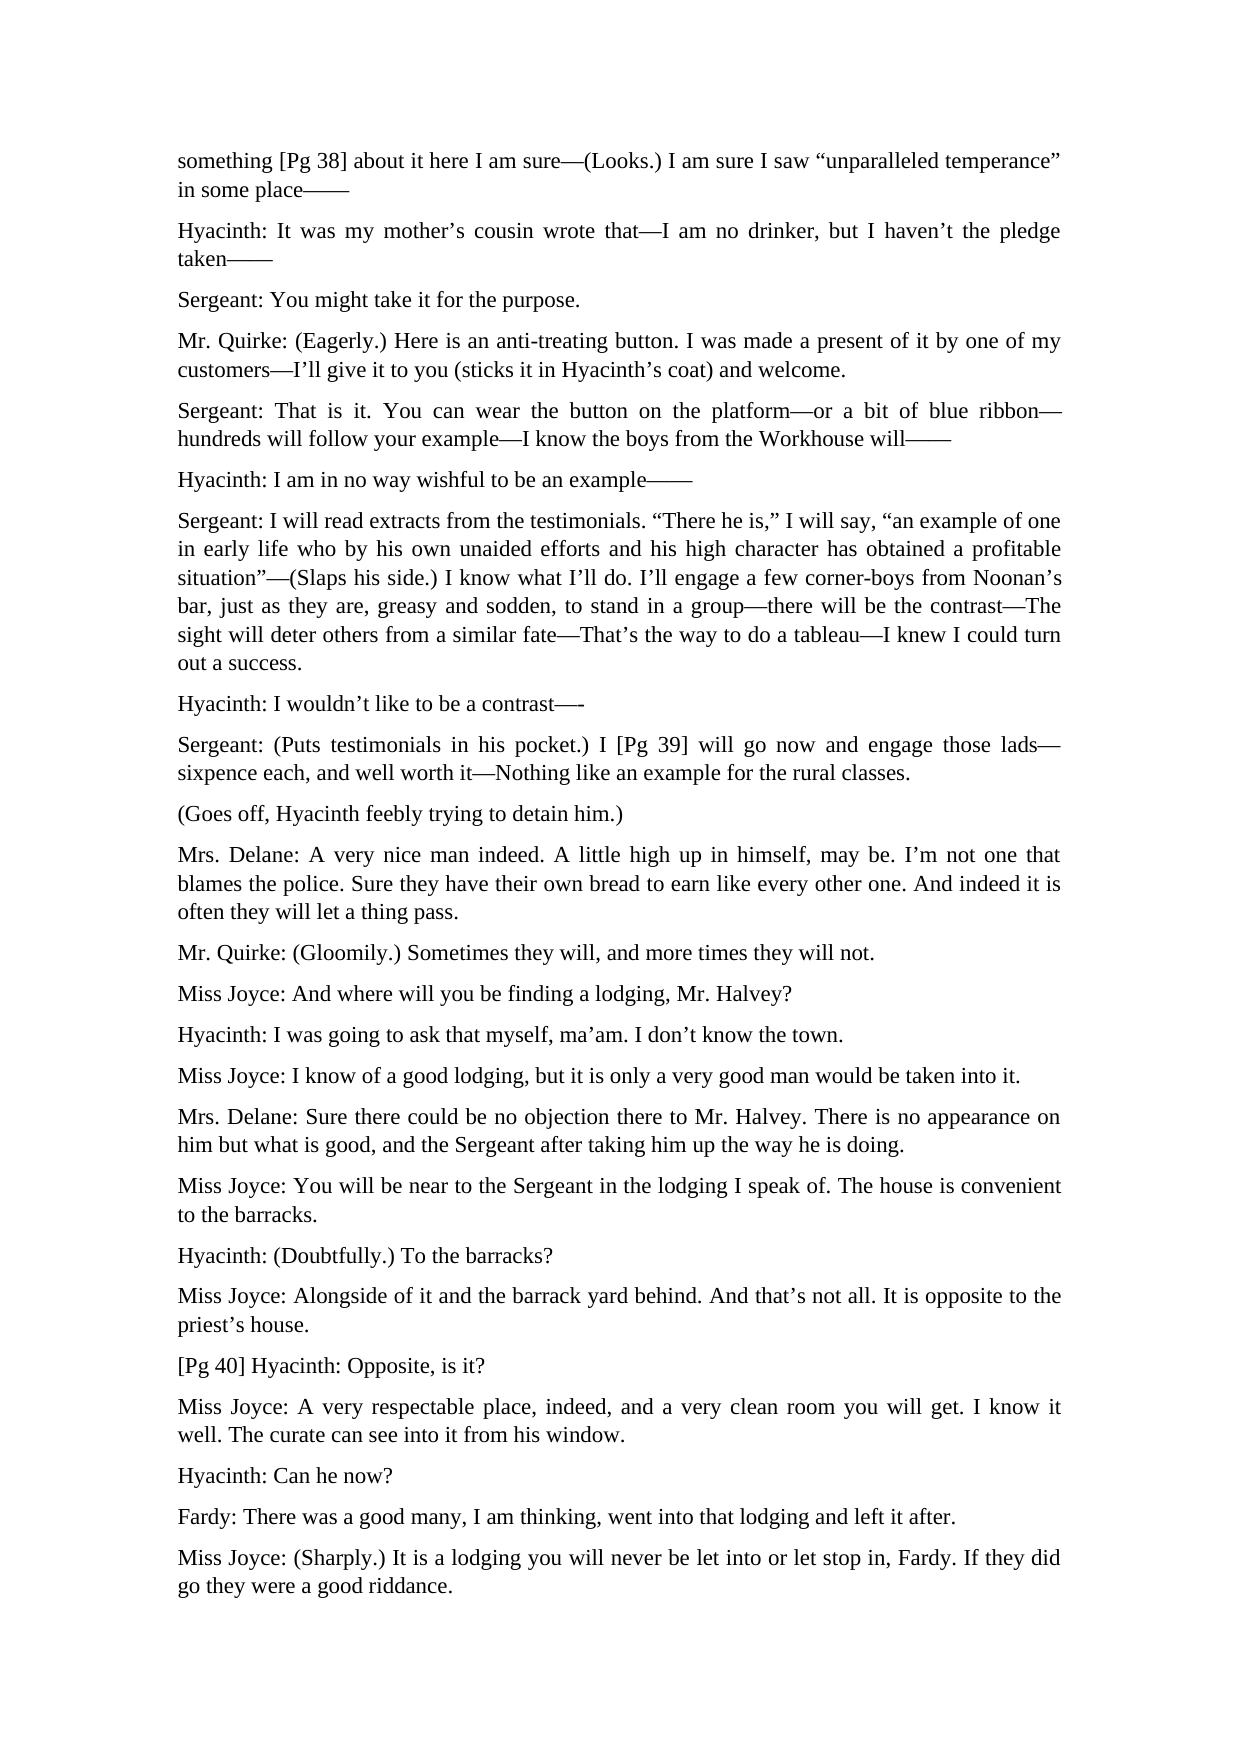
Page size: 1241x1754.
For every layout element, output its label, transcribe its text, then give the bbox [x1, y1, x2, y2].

text Sergeant: (Puts testimonials in his pocket.) I [Pg 39] will go now and engage those lads—sixpence each, and well worth it—Nothing like an example for the rural classes. [177, 731, 1063, 786]
text Mrs. Delane: Sure there could be no objection there to Mr. Halvey. There is no appearance on him but what is good, and the Sergeant after taking him up the way he is doing. [177, 1103, 1063, 1158]
text Sergeant: You might take it for the purpose. [177, 286, 1063, 313]
text Sergeant: I will read extracts from the testimonials. “There he is,” I will say, “an example of one in early life who by his own unaided efforts and his high character has obtained a profitable situation”—(Slaps his side.) I know what I’ll do. I’ll engage a few corner-boys from Noonan’s bar, just as they are, greasy and sodden, to stand in a group—there will be the contrast—The sight will deter others from a similar fate—That’s the way to do a tableau—I knew I could turn out a success. [177, 507, 1063, 676]
text Mr. Quirke: (Gloomily.) Sometimes they will, and more times they will not. [177, 939, 1063, 966]
text (Goes off, Hyacinth feebly trying to detain him.) [177, 800, 1063, 827]
text Miss Joyce: Alongside of it and the barrack yard behind. And that’s not all. It is opposite to the priest’s house. [177, 1283, 1063, 1337]
text Sergeant: That is it. You can wear the button on the platform—or a bit of blue ribbon—hundreds will follow your example—I know the boys from the Workhouse will—— [177, 397, 1063, 451]
text Miss Joyce: You will be near to the Sergeant in the lodging I speak of. The house is convenient to the barracks. [177, 1172, 1063, 1227]
text Miss Joyce: And where will you be finding a lodging, Mr. Halvey? [177, 980, 1063, 1006]
text Hyacinth: Can he now? [177, 1462, 1063, 1489]
text Miss Joyce: (Sharply.) It is a lodging you will never be let into or let stop in, Fardy. If they did go they were a good riddance. [177, 1544, 1063, 1599]
text Hyacinth: I was going to ask that myself, ma’am. I don’t know the town. [177, 1021, 1063, 1047]
text Miss Joyce: A very respectable place, indeed, and a very clean room you will get. I know it well. The curate can see into it from his window. [177, 1393, 1063, 1448]
text Mrs. Delane: A very nice man indeed. A little high up in himself, may be. I’m not one that blames the police. Sure they have their own bread to earn like every other one. And indeed it is often they will let a thing pass. [177, 841, 1063, 924]
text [177, 148, 1063, 202]
text Miss Joyce: I know of a good lodging, but it is only a very good man would be taken into it. [177, 1062, 1063, 1088]
text [Pg 40] Hyacinth: Opposite, is it? [177, 1352, 1063, 1378]
text Hyacinth: It was my mother’s cousin wrote that—I am no drinker, but I haven’t the pledge taken—— [177, 217, 1063, 272]
text Hyacinth: I am in no way wishful to be an example—— [177, 466, 1063, 492]
text Fardy: There was a good many, I am thinking, went into that lodging and left it after. [177, 1503, 1063, 1529]
text Hyacinth: I wouldn’t like to be a contrast—- [177, 690, 1063, 716]
text Mr. Quirke: (Eagerly.) Here is an anti-treating button. I was made a present of it by one of my customers—I’ll give it to you (sticks it in Hyacinth’s coat) and welcome. [177, 327, 1063, 382]
text Hyacinth: (Doubtfully.) To the barracks? [177, 1242, 1063, 1268]
